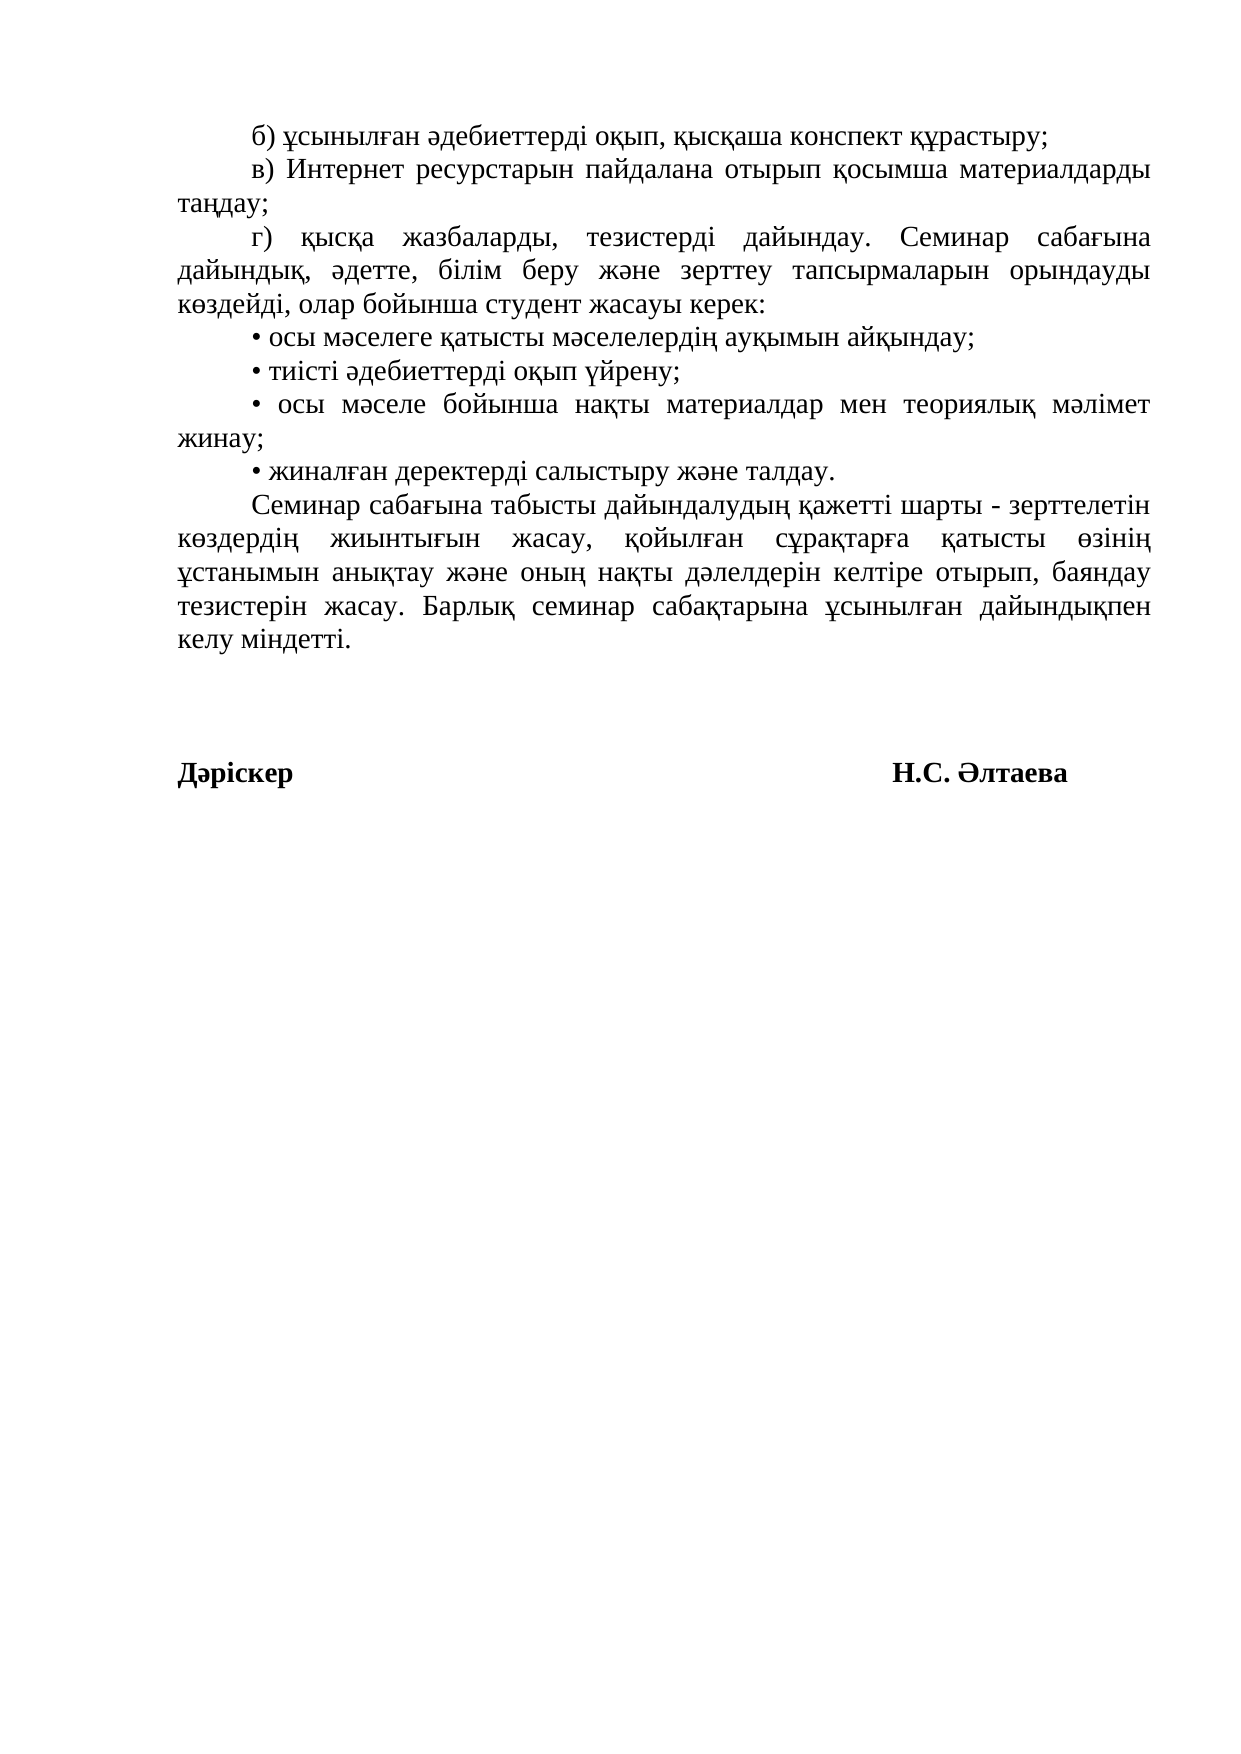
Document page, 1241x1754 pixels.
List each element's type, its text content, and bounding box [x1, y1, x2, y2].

text б) ұсынылған әдебиеттерді оқып, қысқаша конспект құрастыру; [177, 118, 1152, 152]
text • осы мәселе бойынша нақты материалдар мен теориялық мәлімет жинау; [177, 386, 1152, 453]
text Дәріскер Н.С. Әлтаева [177, 755, 1152, 789]
text Семинар сабағына табысты дайындалудың қажетті шарты - зерттелетін көздердің жиынтығын жасау, қойылған сұрақтарға қатысты өзінің ұстанымын анықтау және оның нақты дәлелдерін келтіре отырып, баяндау тезистерін жасау. Барлық семинар сабақтарына ұсынылған дайындықпен келу міндетті. [177, 487, 1152, 655]
text • жиналған деректерді салыстыру және талдау. [177, 453, 1152, 487]
text г) қысқа жазбаларды, тезистерді дайындау. Семинар сабағына дайындық, әдетте, білім беру және зерттеу тапсырмаларын орындауды көздейді, олар бойынша студент жасауы керек: [177, 219, 1152, 319]
text в) Интернет ресурстарын пайдалана отырып қосымша материалдарды таңдау; [177, 152, 1152, 219]
text • осы мәселеге қатысты мәселелердің ауқымын айқындау; [177, 319, 1152, 353]
text • тиісті әдебиеттерді оқып үйрену; [177, 353, 1152, 386]
